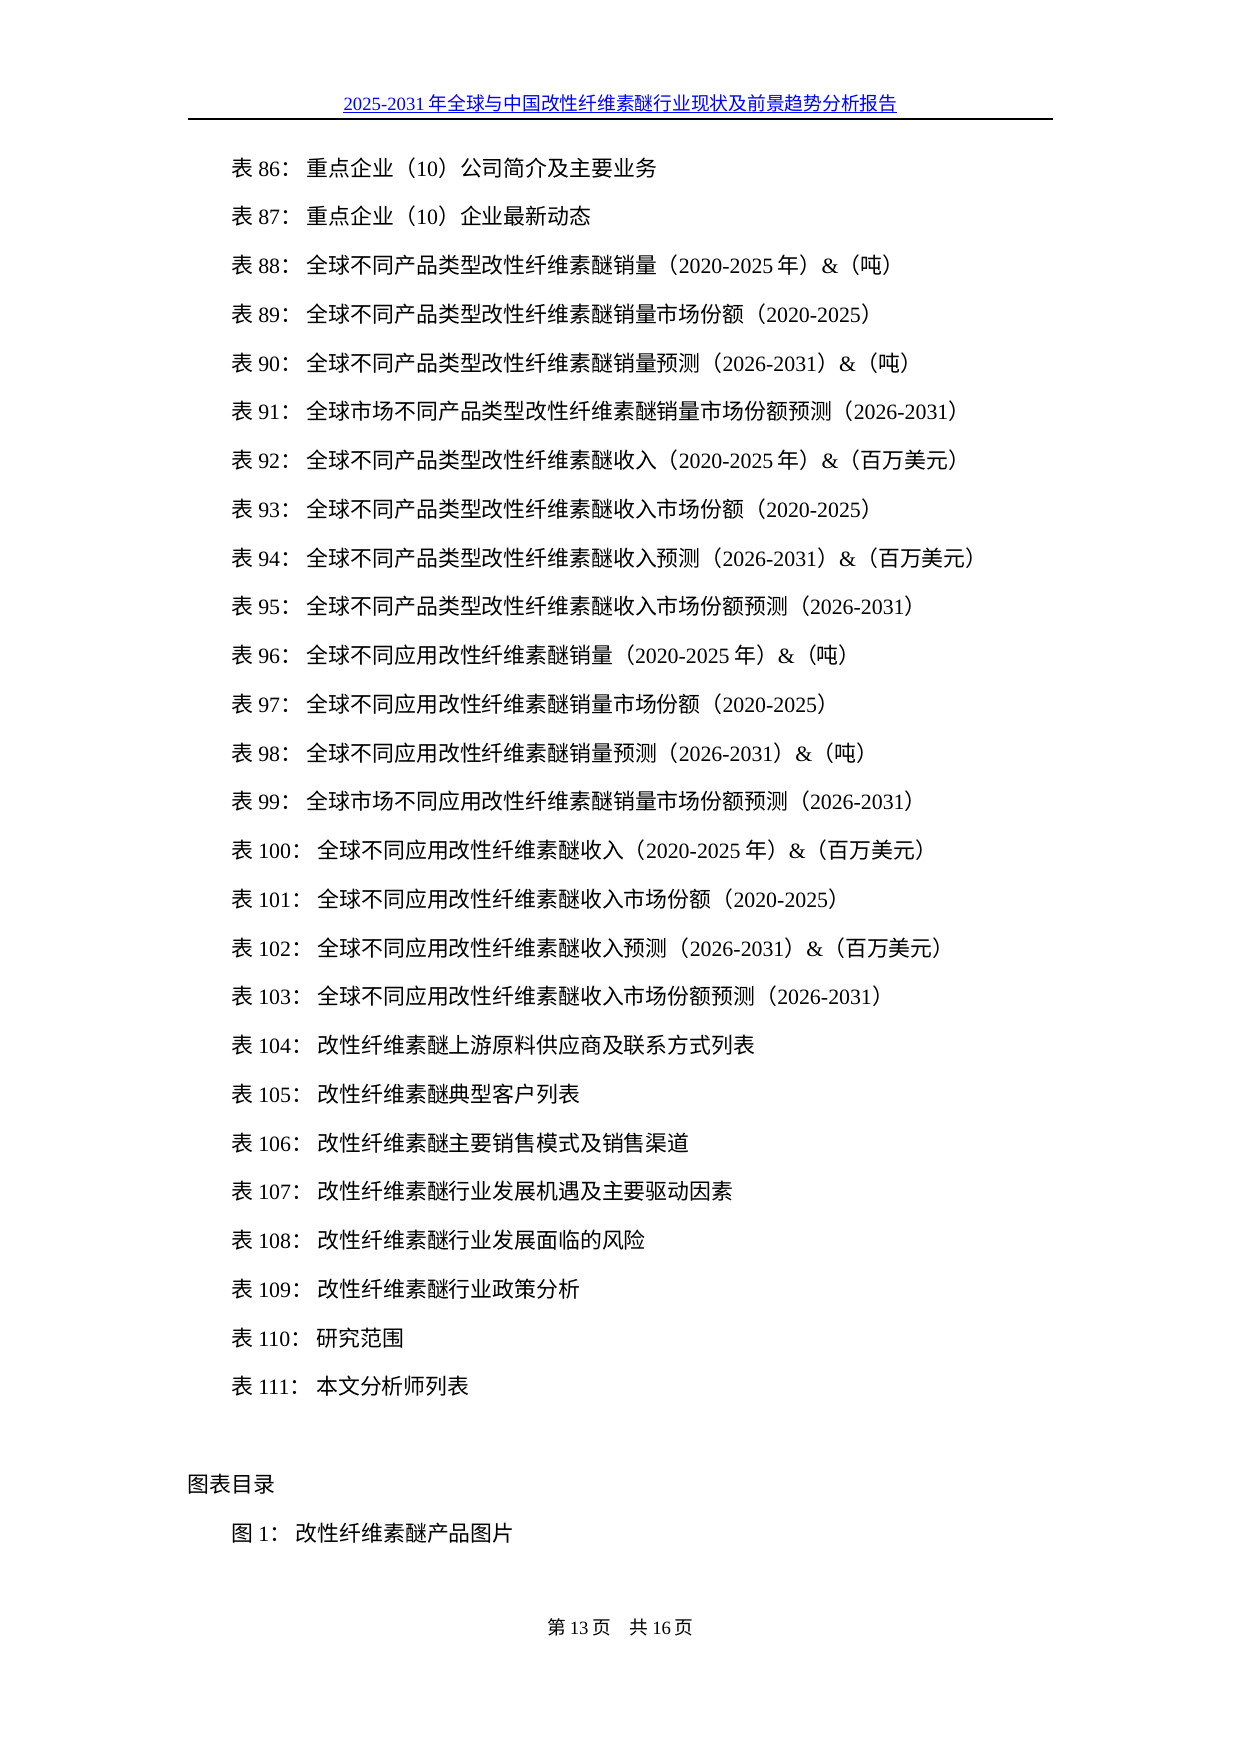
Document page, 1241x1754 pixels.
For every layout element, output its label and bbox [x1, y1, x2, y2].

text [187, 150, 1053, 1548]
